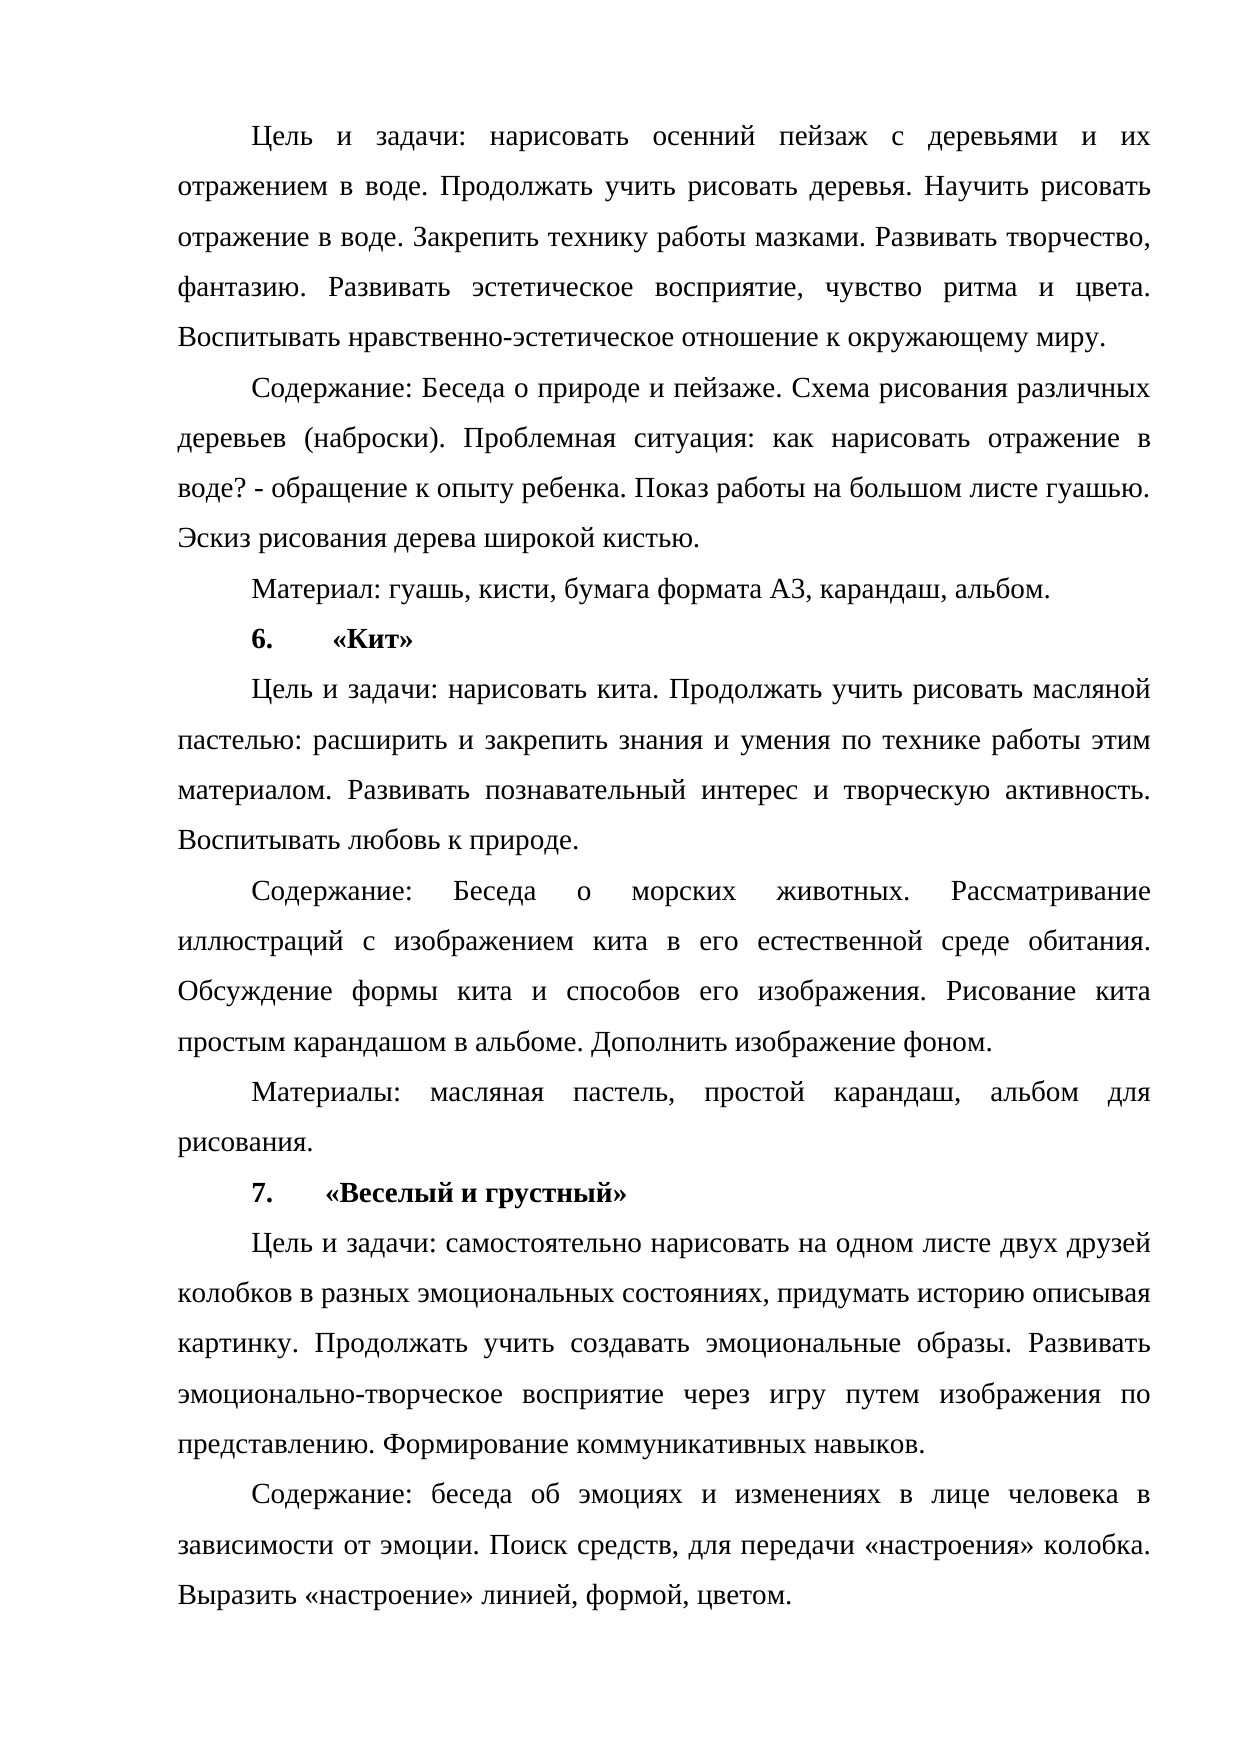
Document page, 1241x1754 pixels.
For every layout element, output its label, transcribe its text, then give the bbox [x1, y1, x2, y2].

text Содержание: Беседа о природе и пейзаже. Схема рисования различных деревьев (наброски). Проблемная ситуация: как нарисовать отражение в воде? - обращение к опыту ребенка. Показ работы на большом листе гуашью. Эскиз рисования дерева широкой кистью. [177, 370, 1152, 554]
list «Веселый и грустный» [177, 1175, 1152, 1208]
text Содержание: беседа об эмоциях и изменениях в лице человека в зависимости от эмоции. Поиск средств, для передачи «настроения» колобка. Выразить «настроение» линией, формой, цветом. [177, 1477, 1152, 1611]
text Цель и задачи: нарисовать кита. Продолжать учить рисовать масляной пастелью: расширить и закрепить знания и умения по технике работы этим материалом. Развивать познавательный интерес и творческую активность. Воспитывать любовь к природе. [177, 672, 1152, 856]
text Цель и задачи: самостоятельно нарисовать на одном листе двух друзей колобков в разных эмоциональных состояниях, придумать историю описывая картинку. Продолжать учить создавать эмоциональные образы. Развивать эмоционально-творческое восприятие через игру путем изображения по представлению. Формирование коммуникативных навыков. [177, 1225, 1152, 1460]
text Цель и задачи: нарисовать осенний пейзаж с деревьями и их отражением в воде. Продолжать учить рисовать деревья. Научить рисовать отражение в воде. Закрепить технику работы мазками. Развивать творчество, фантазию. Развивать эстетическое восприятие, чувство ритма и цвета. Воспитывать нравственно-эстетическое отношение к окружающему миру. [177, 118, 1152, 353]
text Содержание: Беседа о морских животных. Рассматривание иллюстраций с изображением кита в его естественной среде обитания. Обсуждение формы кита и способов его изображения. Рисование кита простым карандашом в альбоме. Дополнить изображение фоном. [177, 873, 1152, 1057]
list «Кит» [177, 621, 1152, 655]
text Материалы: масляная пастель, простой карандаш, альбом для рисования. [177, 1074, 1152, 1158]
text Материал: гуашь, кисти, бумага формата А3, карандаш, альбом. [177, 571, 1152, 604]
